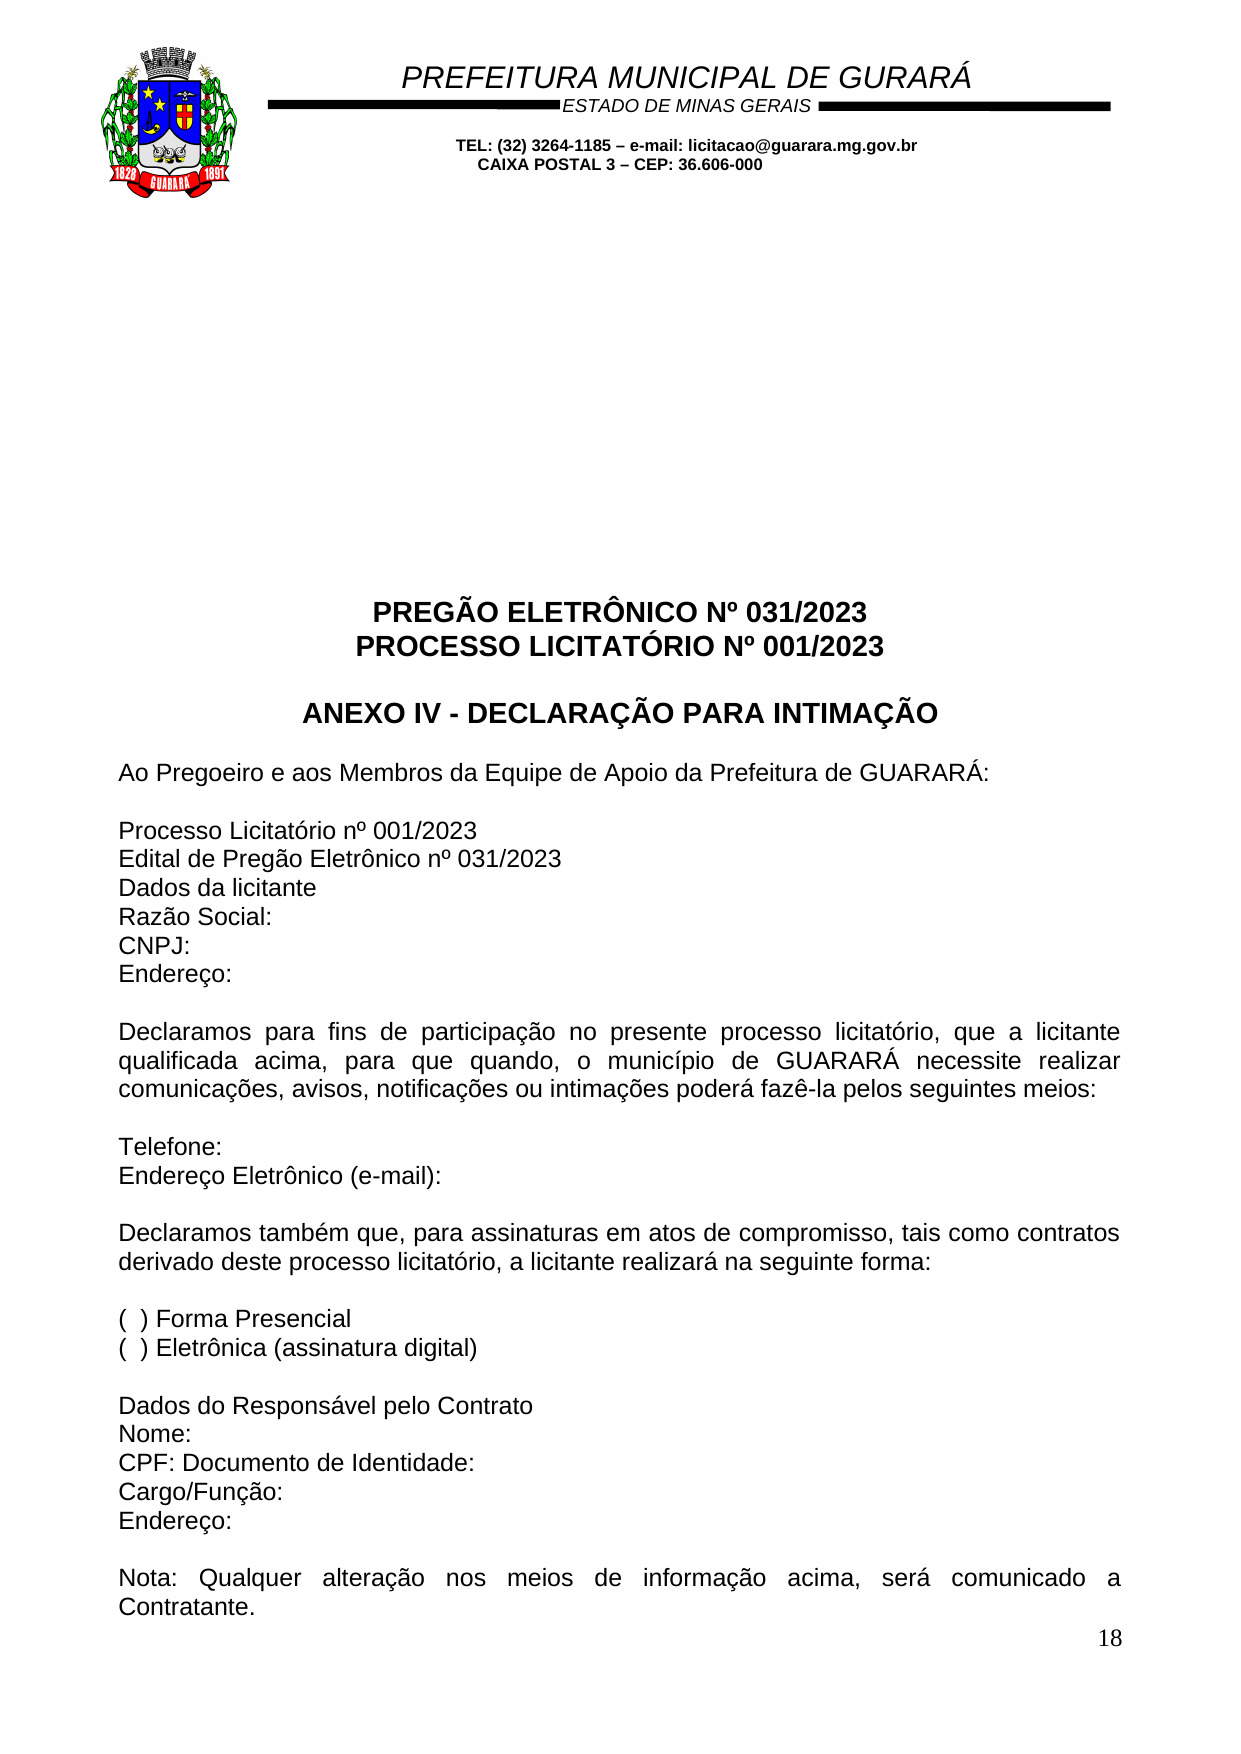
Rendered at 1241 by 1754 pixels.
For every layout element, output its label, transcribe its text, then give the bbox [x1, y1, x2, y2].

text Cargo/Função: [118, 1477, 1122, 1506]
text ( ) Forma Presencial [118, 1304, 1122, 1333]
text Endereço Eletrônico (e-mail): [118, 1161, 1122, 1189]
text Endereço: [118, 1506, 1122, 1534]
text Nota: Qualquer alteração nos meios de informação acima, será comunicado a Contratante. [118, 1563, 1122, 1621]
picture [101, 47, 237, 198]
text PROCESSO LICITATÓRIO Nº 001/2023 [118, 629, 1122, 662]
text Dados da licitante [118, 873, 1122, 902]
text Dados do Responsável pelo Contrato [118, 1391, 1122, 1419]
text Razão Social: [118, 902, 1122, 931]
text Declaramos para fins de participação no presente processo licitatório, que a licitante qualificada acima, para que quando, o município de GUARARÁ necessite realizar comunicações, avisos, notificações ou intimações poderá fazê-la pelos seguintes meios: [118, 1017, 1122, 1103]
text ( ) Eletrônica (assinatura digital) [118, 1333, 1122, 1362]
text Declaramos também que, para assinaturas em atos de compromisso, tais como contratos derivado deste processo licitatório, a licitante realizará na seguinte forma: [118, 1218, 1122, 1276]
text Endereço: [118, 959, 1122, 988]
text Edital de Pregão Eletrônico nº 031/2023 [118, 844, 1122, 873]
text Processo Licitatório nº 001/2023 [118, 816, 1122, 844]
text CPF: Documento de Identidade: [118, 1448, 1122, 1477]
text Telefone: [118, 1132, 1122, 1161]
text PREGÃO ELETRÔNICO Nº 031/2023 [118, 595, 1122, 629]
text Nome: [118, 1419, 1122, 1448]
text Ao Pregoeiro e aos Membros da Equipe de Apoio da Prefeitura de GUARARÁ: [118, 758, 1122, 787]
text CNPJ: [118, 931, 1122, 959]
text ANEXO IV - DECLARAÇÃO PARA INTIMAÇÃO [118, 696, 1122, 729]
